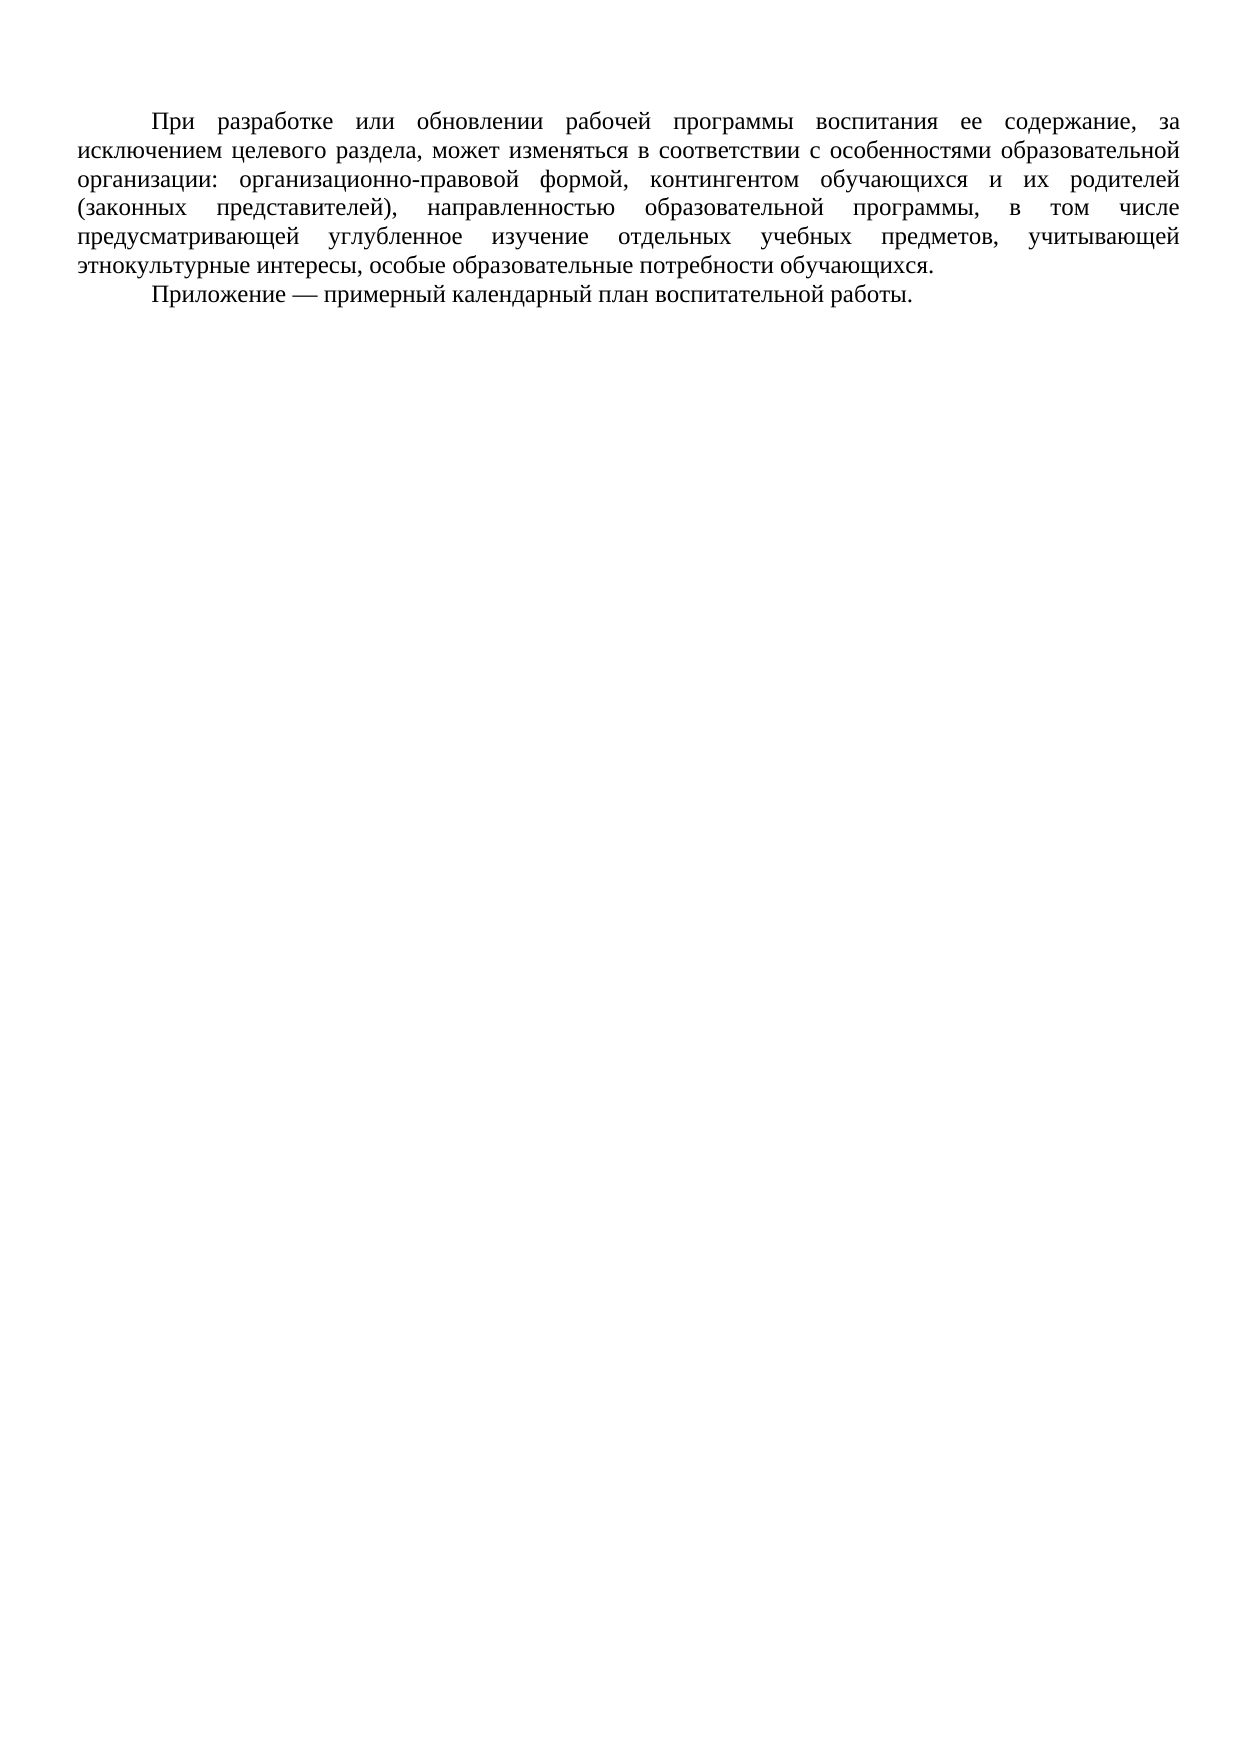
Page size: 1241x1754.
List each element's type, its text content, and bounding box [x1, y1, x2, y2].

text Приложение — примерный календарный план воспитательной работы. [77, 279, 1181, 307]
text При разработке или обновлении рабочей программы воспитания ее содержание, за исключением целевого раздела, может изменяться в соответствии с особенностями образовательной организации: организационно-правовой формой, контингентом обучающихся и их родителей (законных представителей), направленностью образовательной программы, в том числе предусматривающей углубленное изучение отдельных учебных предметов, учитывающей этнокультурные интересы, особые образовательные потребности обучающихся. [77, 106, 1181, 279]
